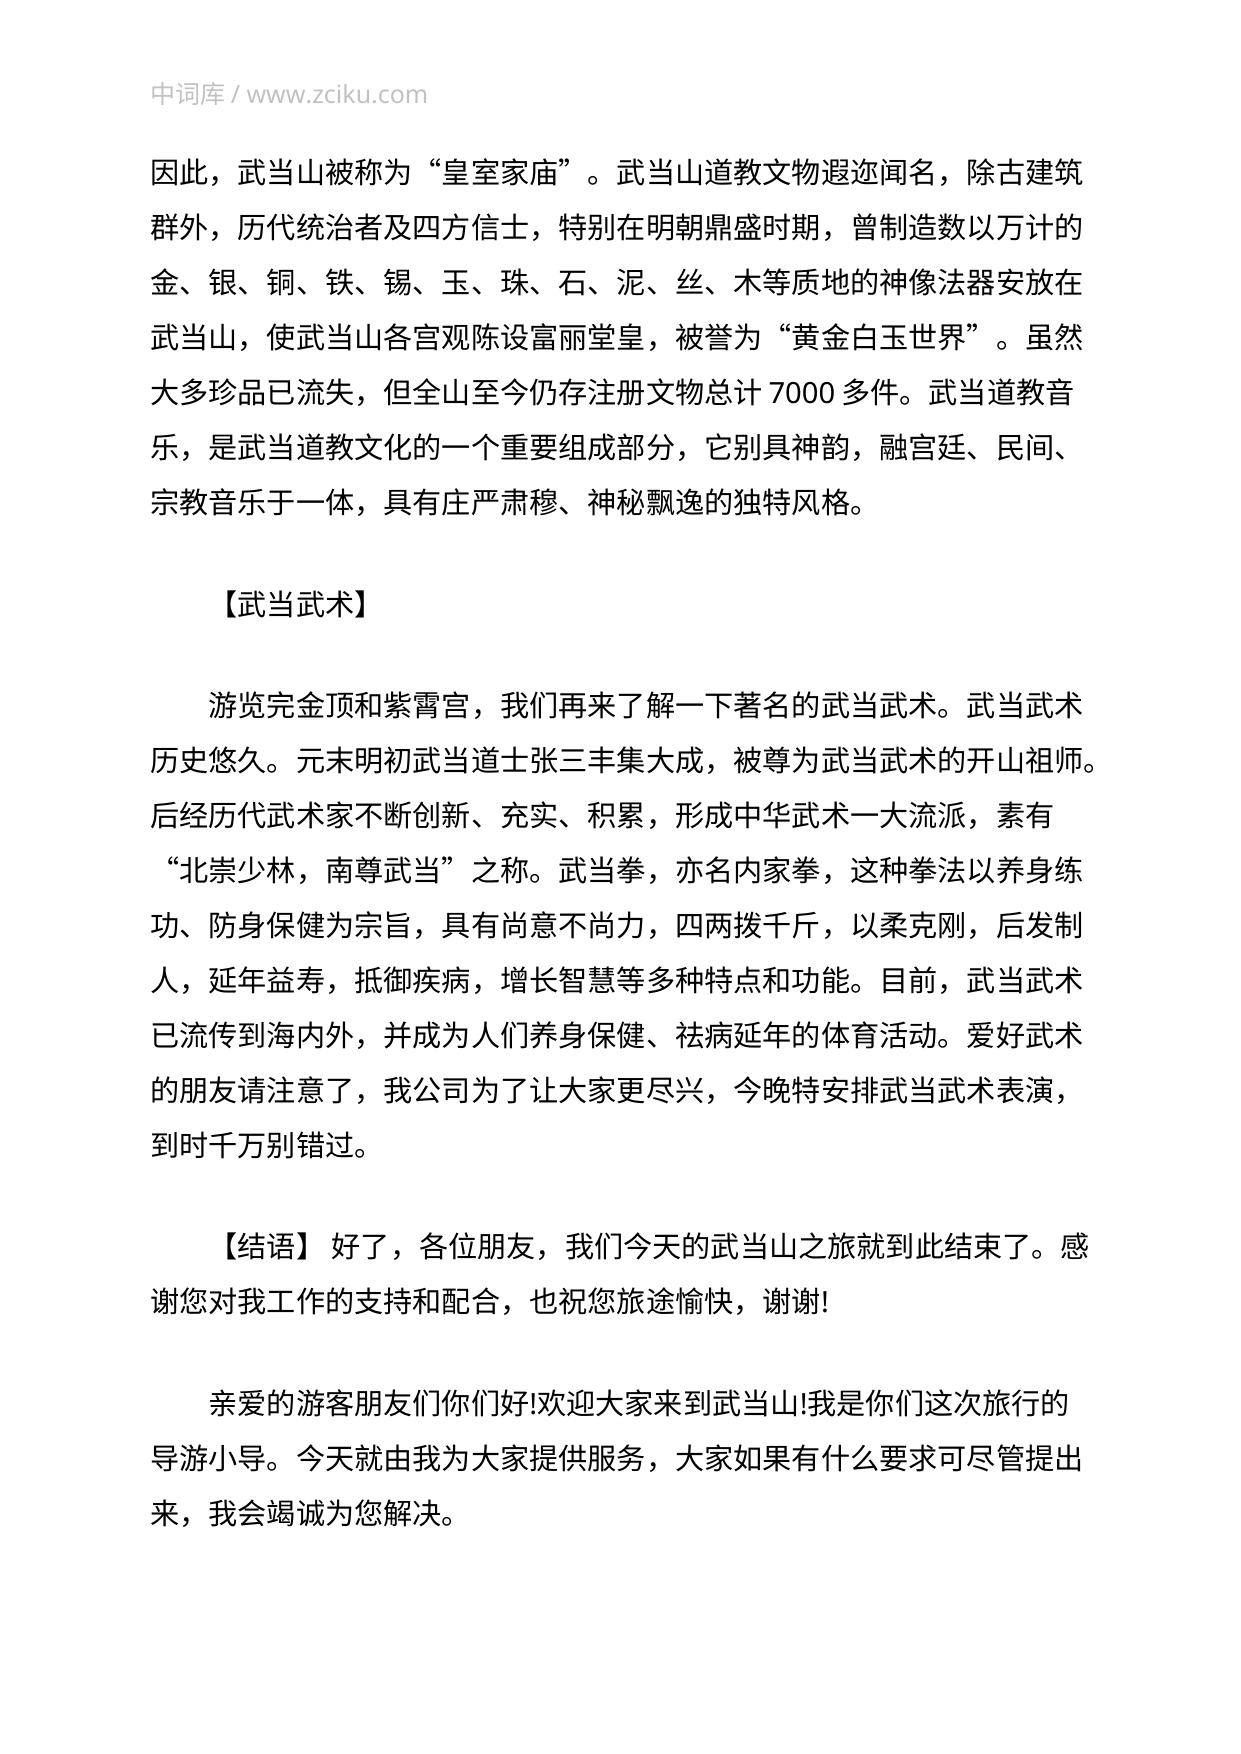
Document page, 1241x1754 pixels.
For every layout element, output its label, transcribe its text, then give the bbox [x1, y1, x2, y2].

text 【武当武术】 [150, 581, 1090, 623]
text 游览完金顶和紫霄宫，我们再来了解一下著名的武当武术。武当武术历史悠久。元末明初武当道士张三丰集大成，被尊为武当武术的开山祖师。后经历代武术家不断创新、充实、积累，形成中华武术一大流派，素有“北崇少林，南尊武当”之称。武当拳，亦名内家拳，这种拳法以养身练功、防身保健为宗旨，具有尚意不尚力，四两拨千斤，以柔克刚，后发制人，延年益寿，抵御疾病，增长智慧等多种特点和功能。目前，武当武术已流传到海内外，并成为人们养身保健、祛病延年的体育活动。爱好武术的朋友请注意了，我公司为了让大家更尽兴，今晚特安排武当武术表演，到时千万别错过。 [150, 683, 1090, 1164]
text 【结语】 好了，各位朋友，我们今天的武当山之旅就到此结束了。感谢您对我工作的支持和配合，也祝您旅途愉快，谢谢! [150, 1224, 1090, 1321]
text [150, 150, 1090, 522]
text 亲爱的游客朋友们你们好!欢迎大家来到武当山!我是你们这次旅行的导游小导。今天就由我为大家提供服务，大家如果有什么要求可尽管提出来，我会竭诚为您解决。 [150, 1381, 1090, 1533]
